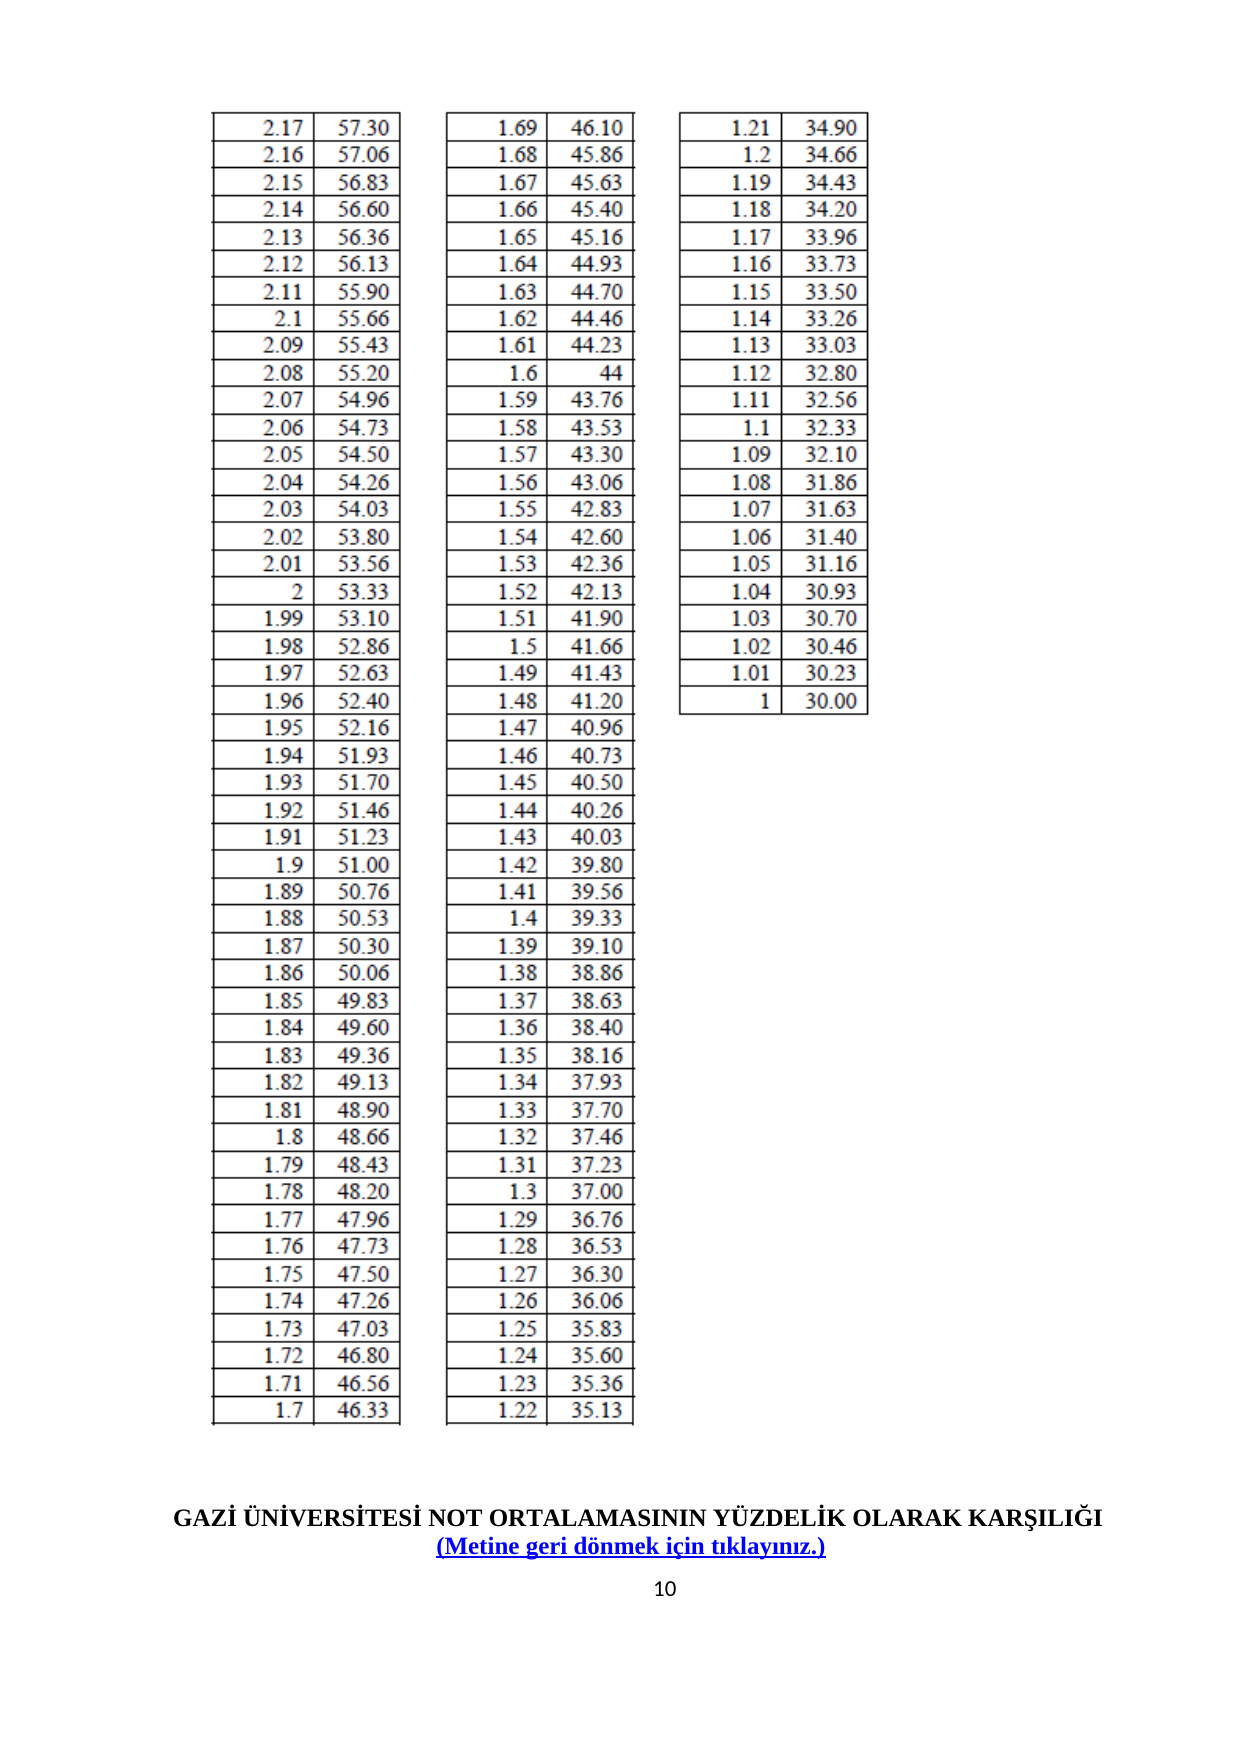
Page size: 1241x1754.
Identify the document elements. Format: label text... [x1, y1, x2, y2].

picture [196, 103, 1133, 1446]
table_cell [147, 1531, 1130, 1560]
table_header GAZİ ÜNİVERSİTESİ NOT ORTALAMASININ YÜZDELİK OLARAK KARŞILIĞI [147, 1503, 1130, 1531]
